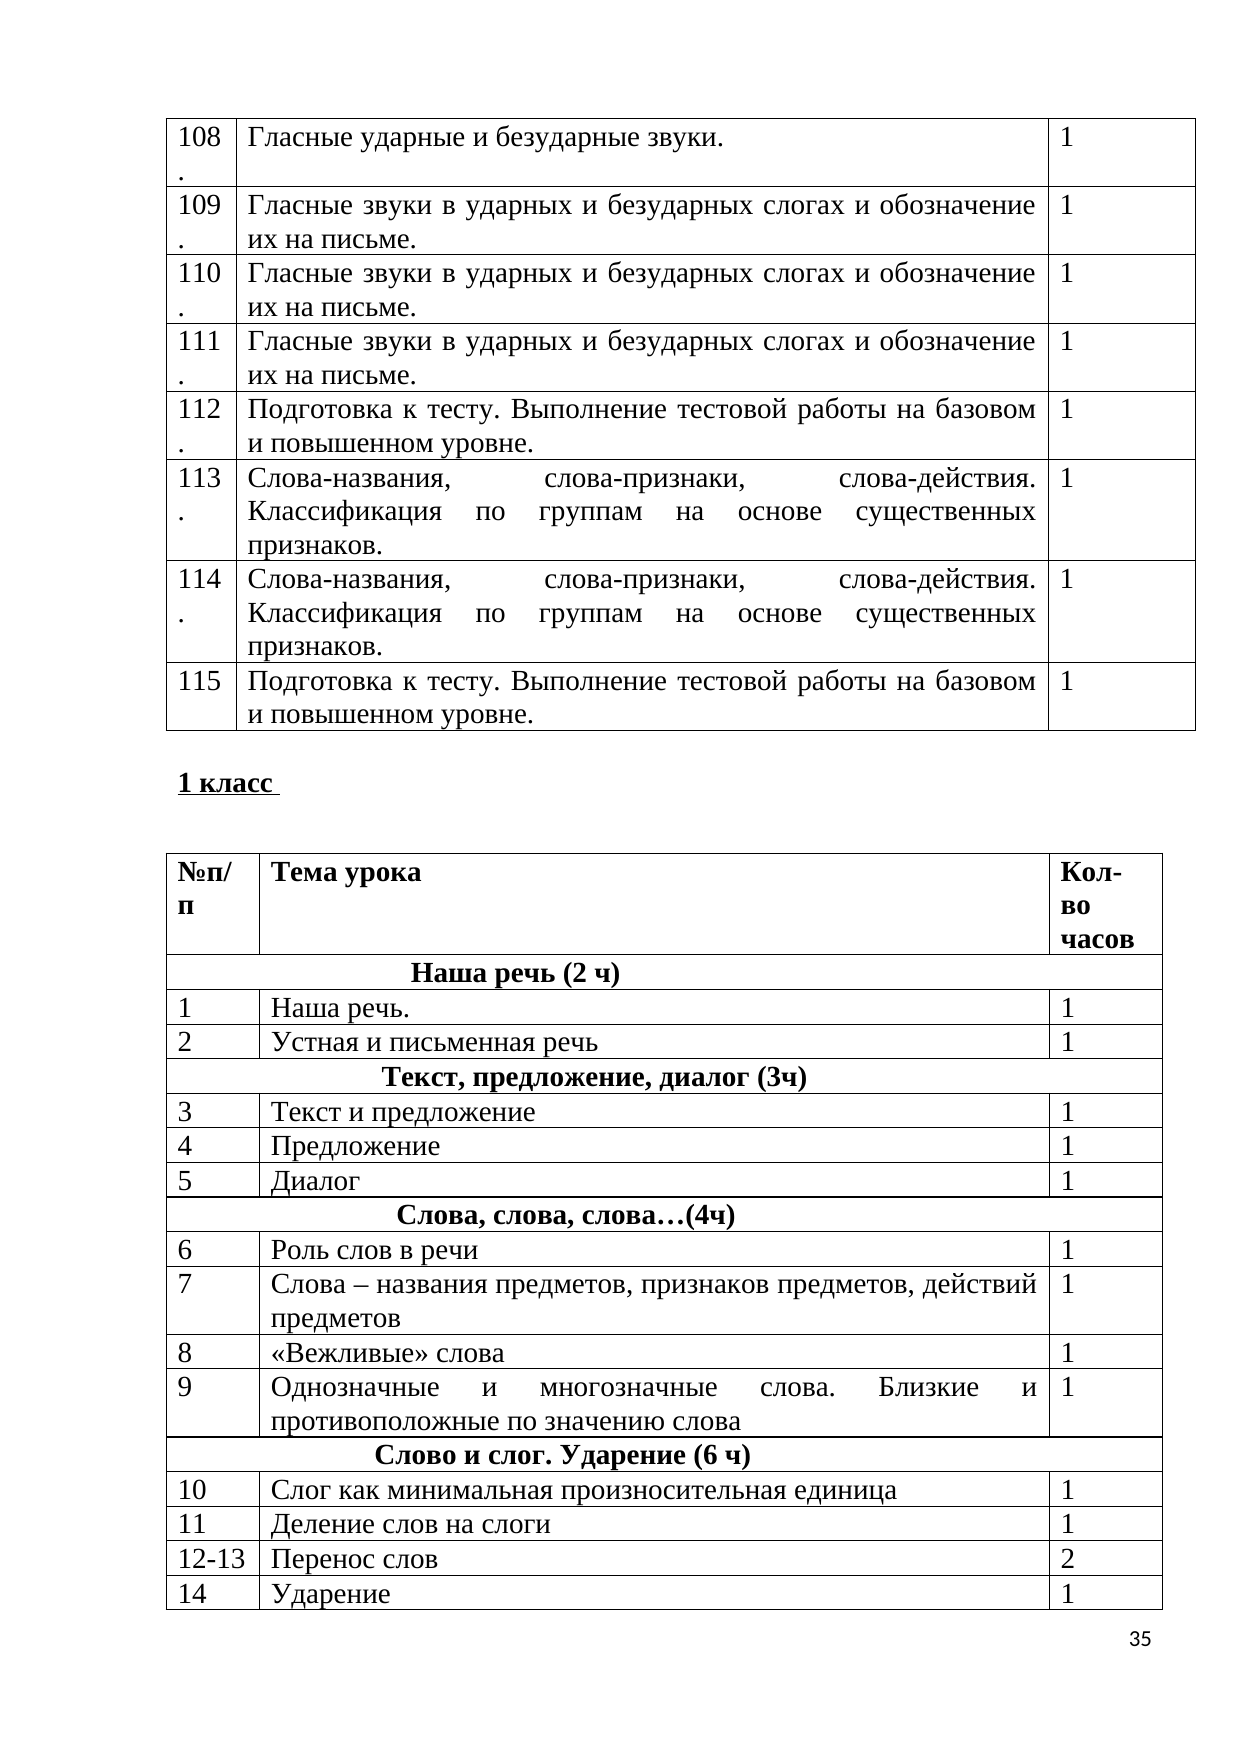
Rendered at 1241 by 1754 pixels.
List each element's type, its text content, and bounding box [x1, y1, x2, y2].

table_cell Перенос слов [260, 1541, 1049, 1575]
table_cell 1 [1050, 1335, 1162, 1368]
table_cell 1 [1050, 1576, 1162, 1609]
table_cell Ударение [260, 1576, 1049, 1609]
table_cell Текст, предложение, диалог (3ч) [167, 1059, 1162, 1093]
table_cell 1 [1049, 561, 1195, 662]
table_cell 5 [167, 1163, 259, 1196]
table_cell Гласные ударные и безударные звуки. [237, 119, 1048, 186]
table_cell Гласные звуки в ударных и безударных слогах и обозначение их на письме. [237, 255, 1048, 322]
table_cell Устная и письменная речь [260, 1025, 1049, 1058]
table_cell 110. [167, 255, 236, 322]
table_cell 114. [167, 561, 236, 662]
table_cell 7 [167, 1267, 259, 1334]
table_cell 1 [1050, 990, 1162, 1023]
table_cell Слог как минимальная произносительная единица [260, 1472, 1049, 1506]
table_cell 109. [167, 187, 236, 254]
table_cell 6 [167, 1232, 259, 1266]
table_cell 8 [167, 1335, 259, 1368]
table_cell Слова-названия, слова-признаки, слова-действия. Классификация по группам на основе существенных признаков. [237, 460, 1048, 560]
table_cell 1 [1050, 1267, 1162, 1334]
table_header Кол-во часов [1050, 854, 1162, 954]
table_cell Слова-названия, слова-признаки, слова-действия. Классификация по группам на основе существенных признаков. [237, 561, 1048, 662]
table_cell «Вежливые» слова [260, 1335, 1049, 1368]
table_cell 1 [1050, 1507, 1162, 1540]
table_cell 115 [167, 663, 236, 730]
table_cell 10 [167, 1472, 259, 1506]
table_cell 108. [167, 119, 236, 186]
table_header №п/п [167, 854, 259, 954]
table_cell 2 [1050, 1541, 1162, 1575]
table_cell 9 [167, 1369, 259, 1436]
table_cell Деление слов на слоги [260, 1507, 1049, 1540]
table_cell 1 [1049, 392, 1195, 459]
table_cell Гласные звуки в ударных и безударных слогах и обозначение их на письме. [237, 324, 1048, 391]
table_cell 1 [1050, 1128, 1162, 1162]
table_cell Слова, слова, слова…(4ч) [167, 1198, 1162, 1231]
table_cell 1 [1050, 1472, 1162, 1506]
table_cell 1 [1050, 1163, 1162, 1196]
table_cell 2 [167, 1025, 259, 1058]
table_cell 4 [167, 1128, 259, 1162]
table_cell Предложение [260, 1128, 1049, 1162]
table_cell 14 [167, 1576, 259, 1609]
table_cell Роль слов в речи [260, 1232, 1049, 1266]
table_cell 1 [1049, 663, 1195, 730]
table_cell 1 [1050, 1025, 1162, 1058]
table_cell Диалог [260, 1163, 1049, 1196]
table_cell Подготовка к тесту. Выполнение тестовой работы на базовом и повышенном уровне. [237, 392, 1048, 459]
table_cell 11 [167, 1507, 259, 1540]
table_cell Подготовка к тесту. Выполнение тестовой работы на базовом и повышенном уровне. [237, 663, 1048, 730]
table_cell 1 [167, 990, 259, 1023]
table_cell 1 [1049, 187, 1195, 254]
table_cell Текст и предложение [260, 1094, 1049, 1127]
table_cell 3 [167, 1094, 259, 1127]
table_cell Однозначные и многозначные слова. Близкие и противоположные по значению слова [260, 1369, 1049, 1436]
table_cell 1 [1049, 255, 1195, 322]
table_cell 112. [167, 392, 236, 459]
table_cell Наша речь. [260, 990, 1049, 1023]
table_cell Наша речь (2 ч) [167, 955, 1162, 989]
table_cell 1 [1049, 460, 1195, 560]
table_cell Слово и слог. Ударение (6 ч) [167, 1438, 1162, 1471]
table_cell 111. [167, 324, 236, 391]
table_cell 1 [1049, 119, 1195, 186]
table_header Тема урока [260, 854, 1049, 954]
text 1 класс [177, 765, 1152, 798]
table_cell Гласные звуки в ударных и безударных слогах и обозначение их на письме. [237, 187, 1048, 254]
table_cell Слова – названия предметов, признаков предметов, действий предметов [260, 1267, 1049, 1334]
table_cell 1 [1050, 1232, 1162, 1266]
table_cell 113. [167, 460, 236, 560]
table_cell 12-13 [167, 1541, 259, 1575]
table_cell 1 [1050, 1369, 1162, 1436]
table_cell 1 [1049, 324, 1195, 391]
table_cell 1 [1050, 1094, 1162, 1127]
